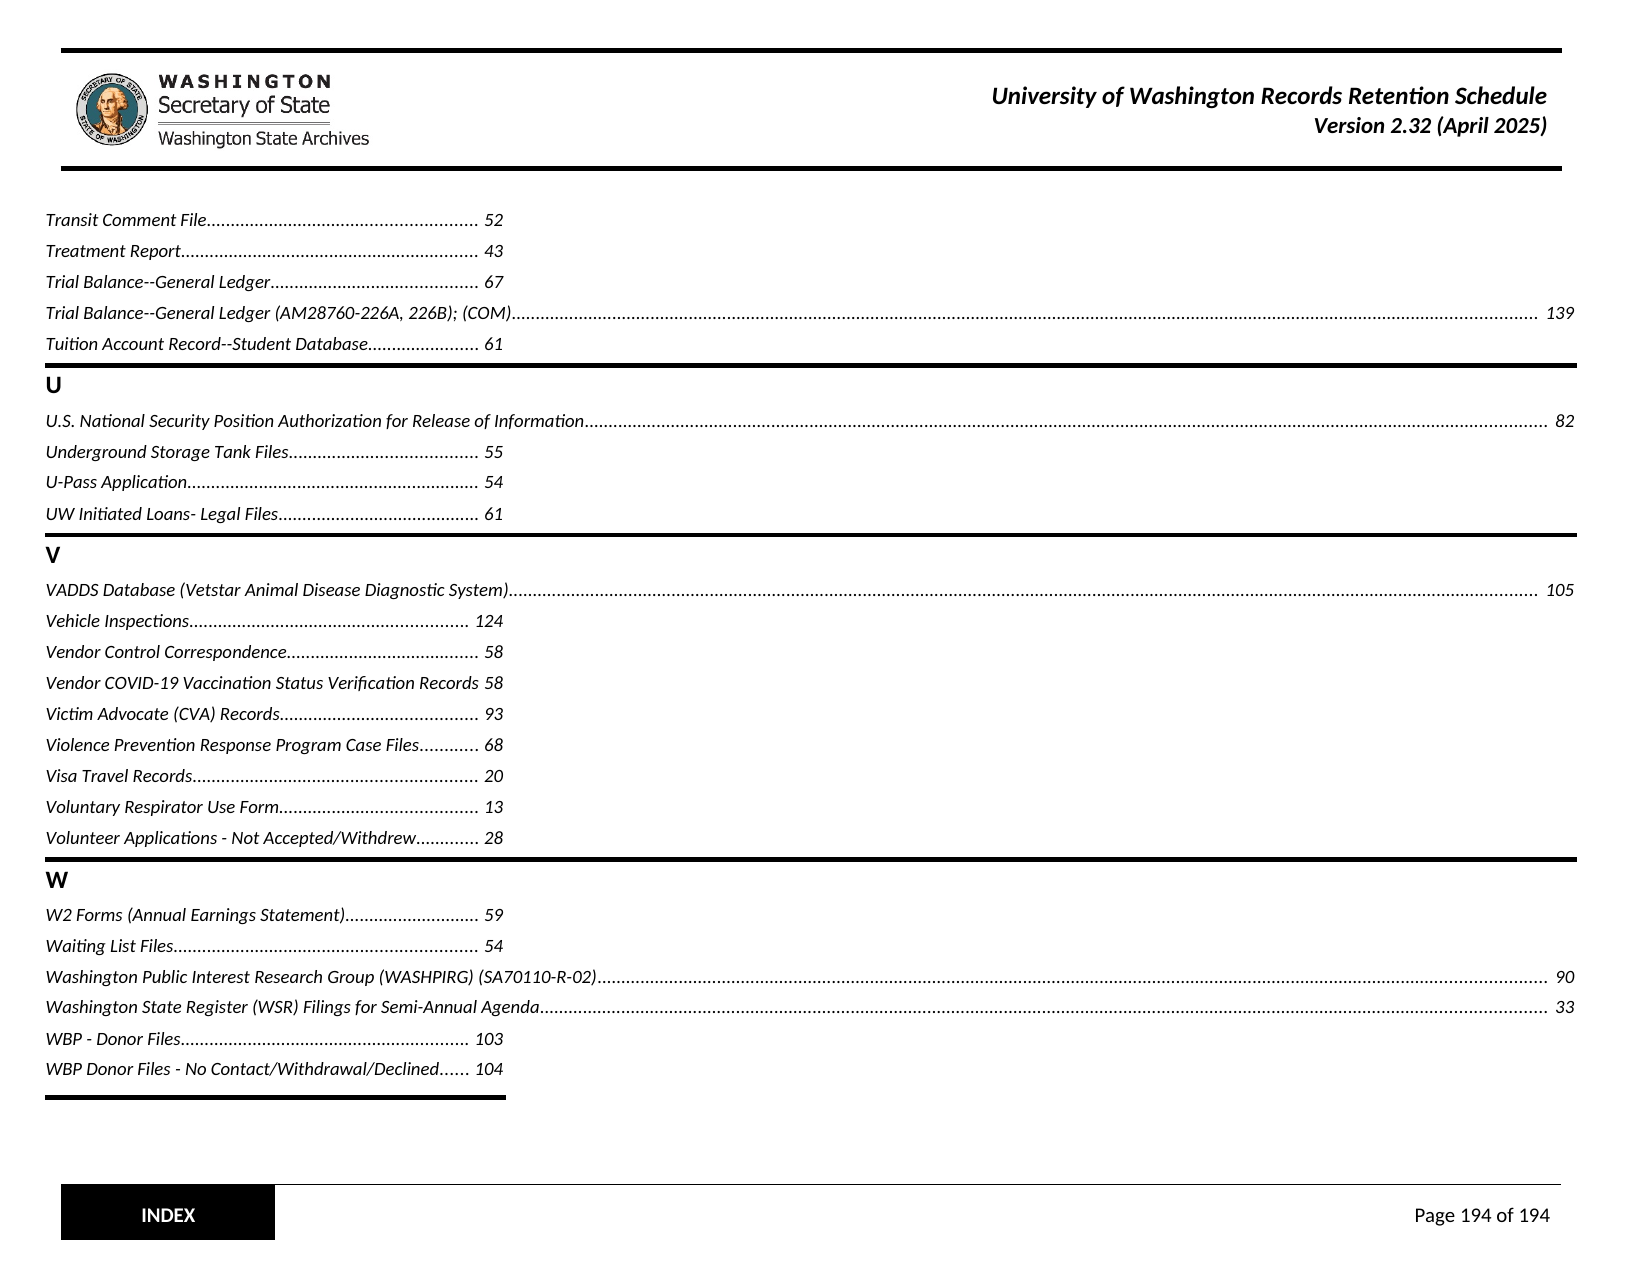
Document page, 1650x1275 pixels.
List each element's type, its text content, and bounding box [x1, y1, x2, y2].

text V [45, 537, 1577, 570]
text Violence Prevention Response Program Case Files 68 [45, 733, 1577, 756]
text Volunteer Applications - Not Accepted/Withdrew 28 [45, 826, 1577, 849]
text Transit Comment File 52 [45, 208, 1577, 231]
picture [72, 53, 389, 164]
text UW Initiated Loans- Legal Files 61 [45, 502, 1577, 524]
text W2 Forms (Annual Earnings Statement) 59 [45, 903, 1577, 926]
text Tuition Account Record--Student Database 61 [45, 332, 1577, 355]
text Visa Travel Records 20 [45, 764, 1577, 787]
text U.S. National Security Position Authorization for Release of Information 82 [45, 409, 1577, 432]
text Washington Public Interest Research Group (WASHPIRG) (SA70110-R-02) 90 [45, 965, 1577, 988]
text U [45, 368, 1577, 400]
text Voluntary Respirator Use Form 13 [45, 795, 1577, 818]
text Trial Balance--General Ledger 67 [45, 270, 1577, 293]
text WBP - Donor Files 103 [45, 1027, 1577, 1049]
text Vendor COVID-19 Vaccination Status Verification Records 58 [45, 671, 1577, 694]
text Vendor Control Correspondence 58 [45, 640, 1577, 663]
text Victim Advocate (CVA) Records 93 [45, 702, 1577, 725]
text Trial Balance--General Ledger (AM28760-226A, 226B); (COM) 139 [45, 301, 1577, 324]
text WBP Donor Files - No Contact/Withdrawal/Declined 104 [45, 1058, 1577, 1081]
text W [45, 862, 1577, 894]
text VADDS Database (Vetstar Animal Disease Diagnostic System) 105 [45, 578, 1577, 601]
text Waiting List Files 54 [45, 934, 1577, 957]
text Washington State Register (WSR) Filings for Semi-Annual Agenda 33 [45, 996, 1577, 1019]
text Treatment Report 43 [45, 239, 1577, 262]
text U-Pass Application 54 [45, 471, 1577, 494]
text Underground Storage Tank Files 55 [45, 440, 1577, 463]
text Vehicle Inspections 124 [45, 609, 1577, 632]
